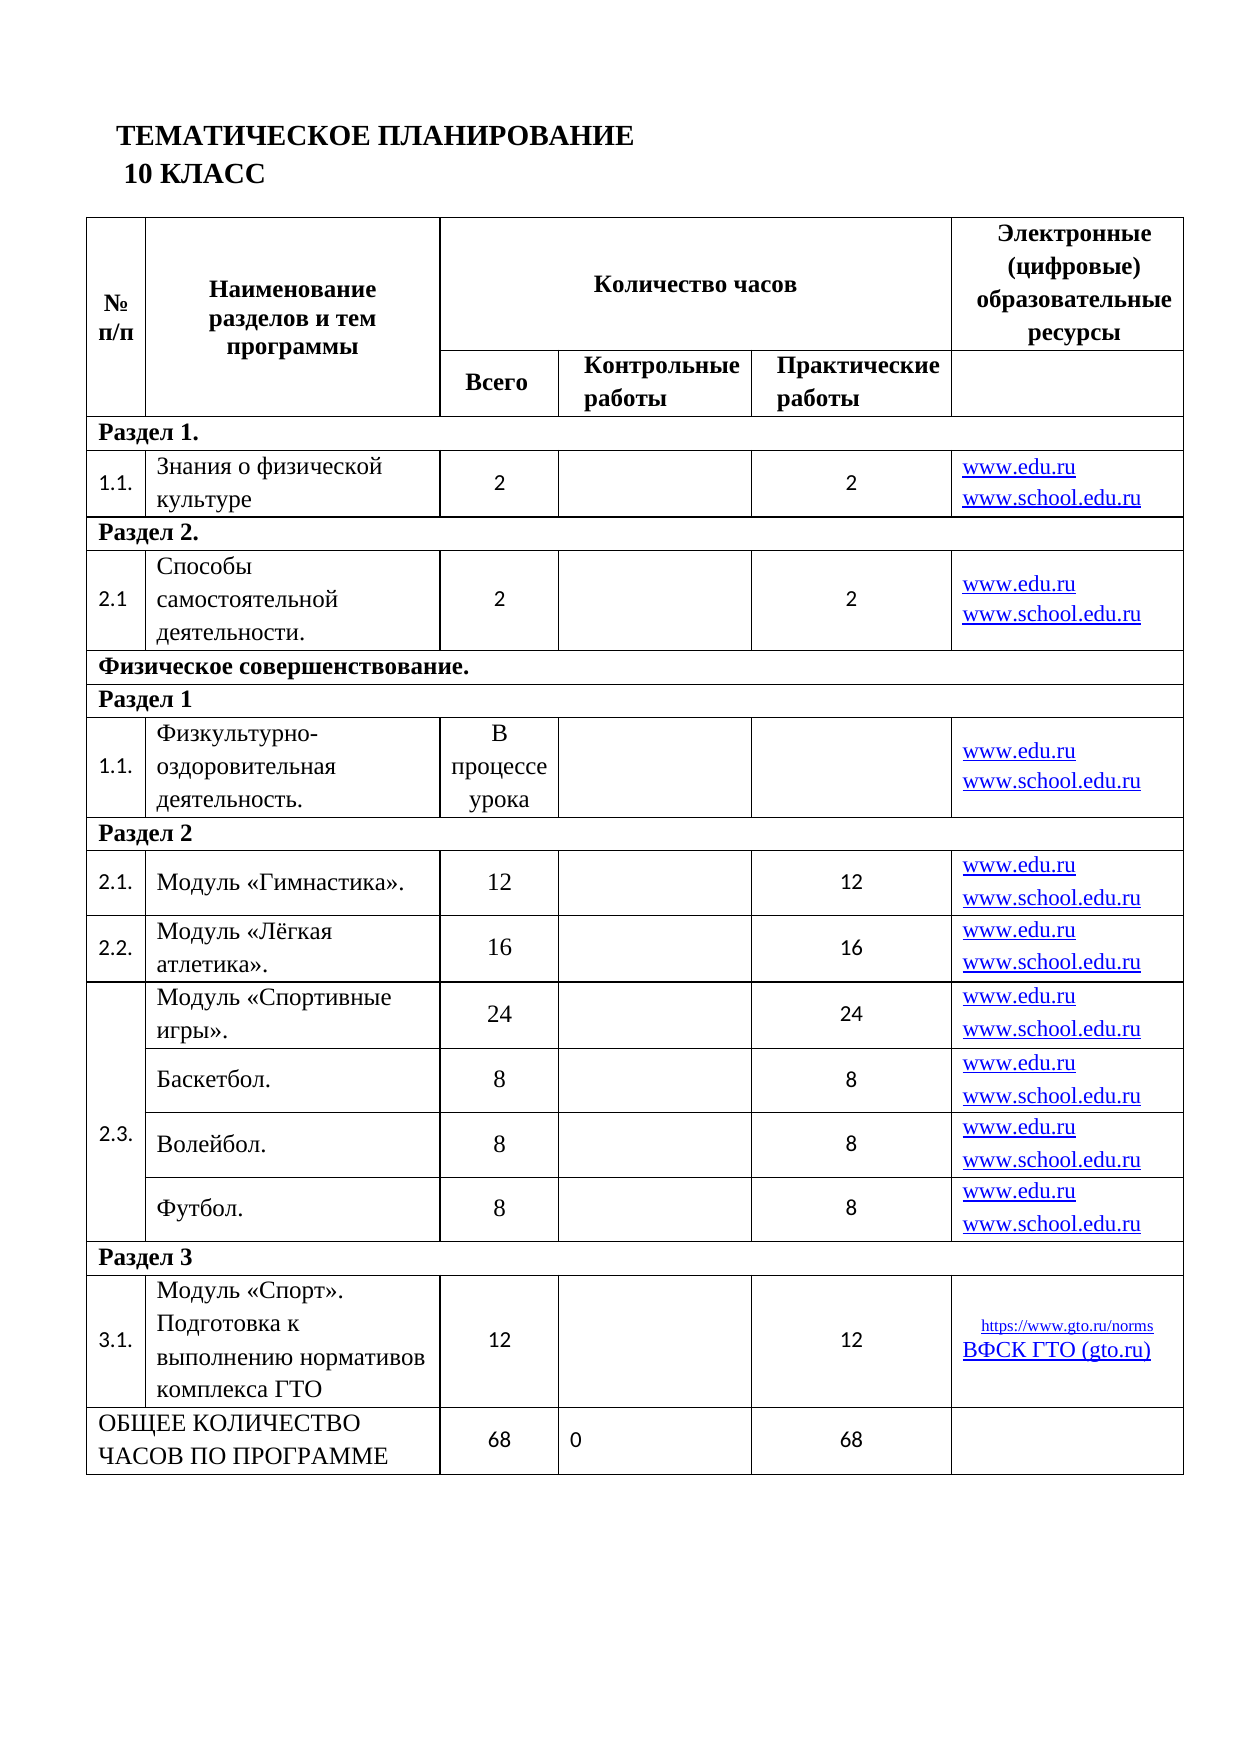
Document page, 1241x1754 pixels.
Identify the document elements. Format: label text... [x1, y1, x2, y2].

table_cell 2.3. [87, 983, 145, 1241]
table_cell 8 [752, 1178, 951, 1241]
table_cell 2 [752, 551, 951, 650]
table_cell 8 [752, 1049, 951, 1112]
table_cell 16 [441, 916, 558, 981]
table_cell Модуль «Спорт». Подготовка к выполнению нормативов комплекса ГТО [146, 1276, 439, 1407]
table_cell 24 [441, 983, 558, 1048]
table_cell [559, 916, 751, 981]
table_cell 8 [441, 1049, 558, 1112]
table_cell Всего [441, 351, 558, 416]
table_cell www.edu.ru www.school.edu.ru [952, 1178, 1183, 1241]
table_cell [559, 1049, 751, 1112]
table_cell Баскетбол. [146, 1049, 439, 1112]
table_cell www.edu.ru www.school.edu.ru [952, 851, 1183, 915]
table_cell Раздел 2 [87, 818, 1183, 850]
table_cell 8 [752, 1113, 951, 1177]
table_cell Контрольные работы [559, 351, 751, 416]
table_cell Волейбол. [146, 1113, 439, 1177]
table_cell 2.1 [87, 551, 145, 650]
table_header Количество часов [441, 218, 951, 349]
table_cell 1.1. [87, 718, 145, 817]
table_cell Раздел 1 [87, 685, 1183, 717]
table_cell 12 [752, 851, 951, 915]
table_cell 8 [441, 1178, 558, 1241]
table_header Электронные (цифровые) образовательные ресурсы [952, 218, 1183, 349]
table_cell Модуль «Спортивные игры». [146, 983, 439, 1048]
table_cell Раздел 2. [87, 518, 1183, 550]
table_cell ОБЩЕЕ КОЛИЧЕСТВО ЧАСОВ ПО ПРОГРАММЕ [87, 1408, 439, 1474]
table_cell www.edu.ru www.school.edu.ru [952, 1113, 1183, 1177]
table_cell 2 [752, 451, 951, 516]
table_cell Раздел 1. [87, 417, 1183, 450]
table_cell Практические работы [752, 351, 951, 416]
table_cell 2 [441, 551, 558, 650]
table_cell Знания о физической культуре [146, 451, 439, 516]
table_cell [559, 851, 751, 915]
table_cell www.edu.ru www.school.edu.ru [952, 983, 1183, 1048]
table_cell 24 [752, 983, 951, 1048]
table_cell [559, 451, 751, 516]
table_cell www.edu.ru www.school.edu.ru [952, 551, 1183, 650]
table_cell Физическое совершенствование. [87, 651, 1183, 683]
table_cell 3.1. [87, 1276, 145, 1407]
table_cell https://www.gto.ru/norms ВФСК ГТО (gto.ru) [952, 1276, 1183, 1407]
table_header Наименование разделов и тем программы [146, 218, 439, 416]
table_cell Футбол. [146, 1178, 439, 1241]
table_cell 2.2. [87, 916, 145, 981]
table_cell [752, 718, 951, 817]
text ТЕМАТИЧЕСКОЕ ПЛАНИРОВАНИЕ [116, 118, 1167, 152]
table_cell [559, 1178, 751, 1241]
table_cell www.edu.ru www.school.edu.ru [952, 1049, 1183, 1112]
table_cell [559, 1113, 751, 1177]
table_cell [952, 351, 1183, 416]
table_cell Способы самостоятельной деятельности. [146, 551, 439, 650]
table_cell 12 [752, 1276, 951, 1407]
table_cell 2 [441, 451, 558, 516]
table_cell Модуль «Гимнастика». [146, 851, 439, 915]
text 10 КЛАСС [116, 157, 1167, 190]
table_cell [559, 1276, 751, 1407]
table_cell 8 [441, 1113, 558, 1177]
table_cell 0 [559, 1408, 751, 1474]
table_cell 12 [441, 851, 558, 915]
table_cell 16 [752, 916, 951, 981]
table_cell www.edu.ru www.school.edu.ru [952, 718, 1183, 817]
table_cell 68 [752, 1408, 951, 1474]
table_cell www.edu.ru www.school.edu.ru [952, 916, 1183, 981]
table_cell 12 [441, 1276, 558, 1407]
table_cell [952, 1408, 1183, 1474]
table_header № п/п [87, 218, 145, 416]
table_cell www.edu.ru www.school.edu.ru [952, 451, 1183, 516]
table_cell В процессе урока [441, 718, 558, 817]
table_cell Модуль «Лёгкая атлетика». [146, 916, 439, 981]
table_cell Раздел 3 [87, 1242, 1183, 1274]
table_cell 68 [441, 1408, 558, 1474]
table_cell [559, 718, 751, 817]
table_cell [559, 983, 751, 1048]
table_cell 2.1. [87, 851, 145, 915]
table_cell 1.1. [87, 451, 145, 516]
table_cell Физкультурно-оздоровительная деятельность. [146, 718, 439, 817]
table_cell [559, 551, 751, 650]
